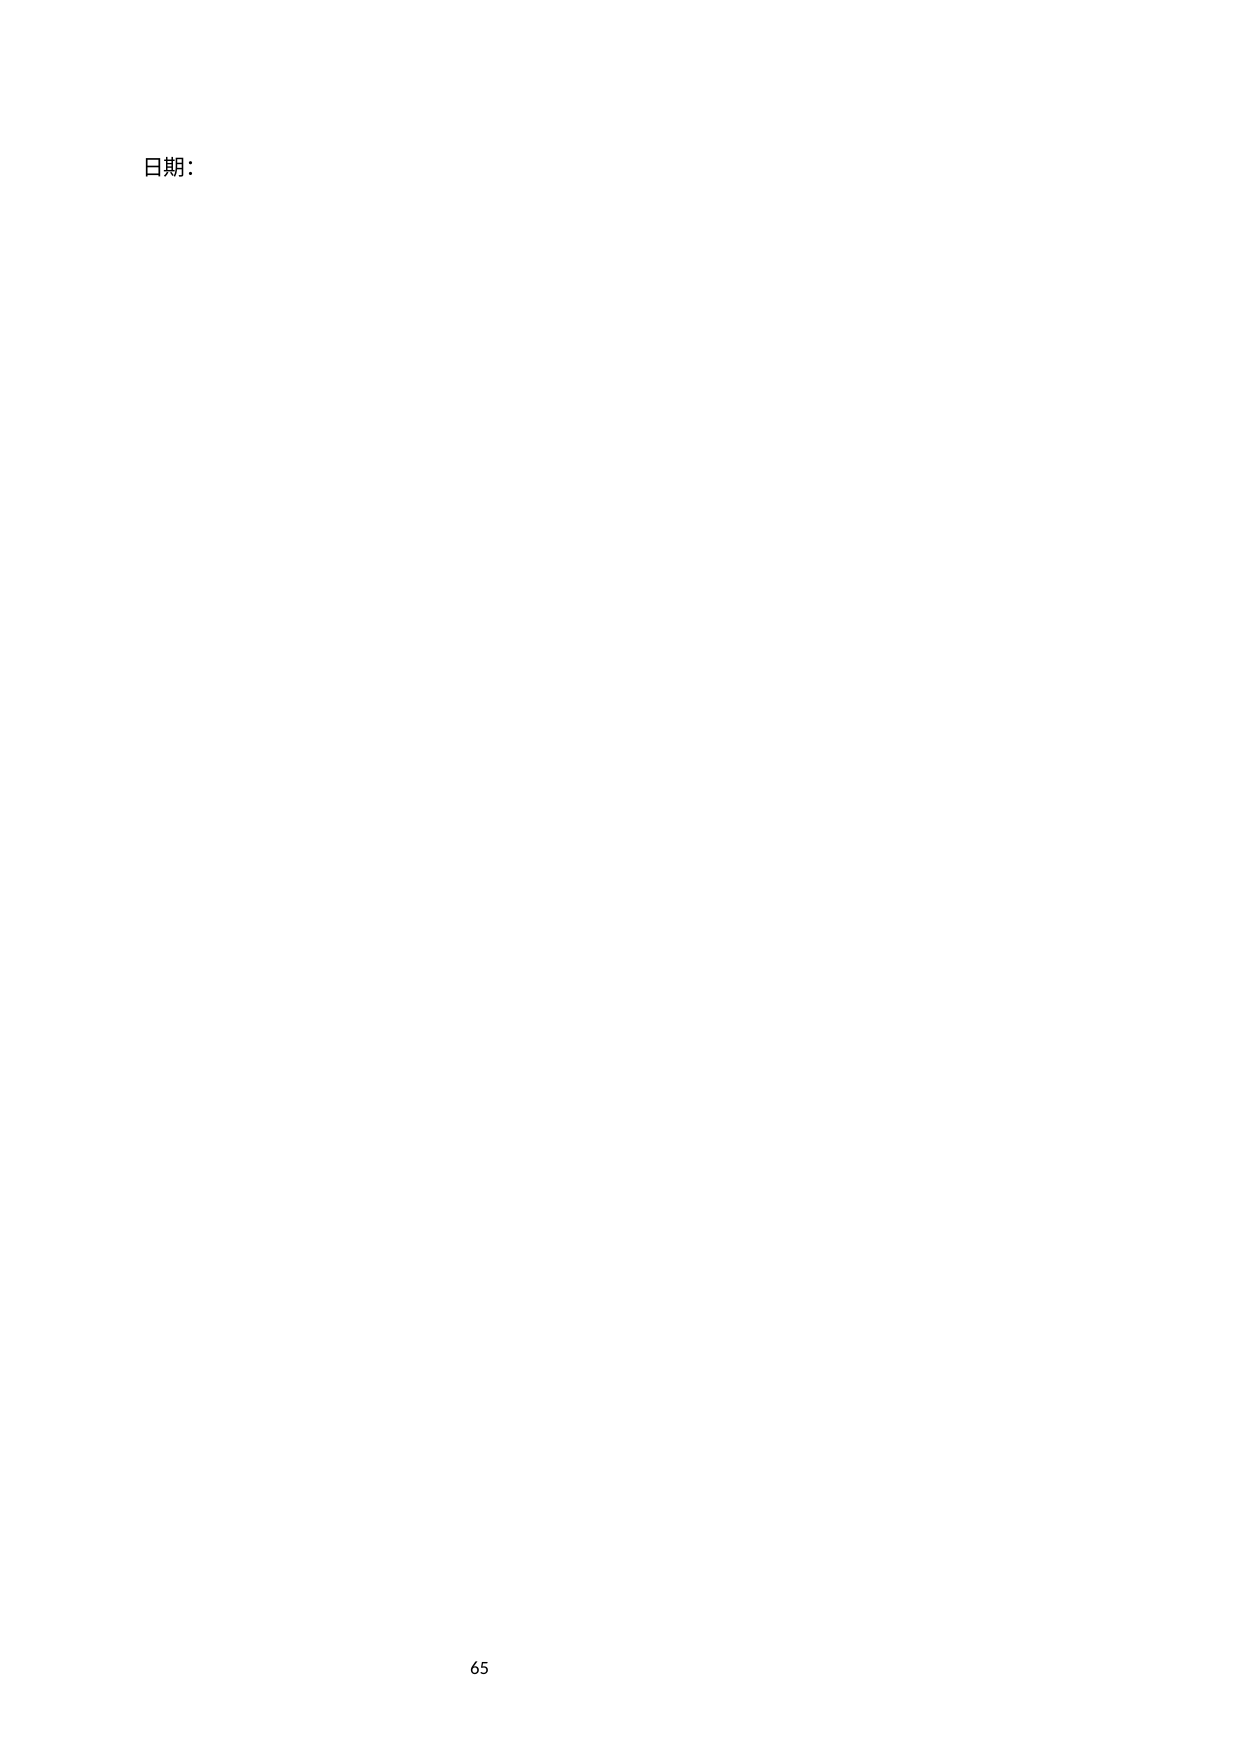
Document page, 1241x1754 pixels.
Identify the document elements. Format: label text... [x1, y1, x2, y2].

text 日期： [142, 150, 1098, 182]
